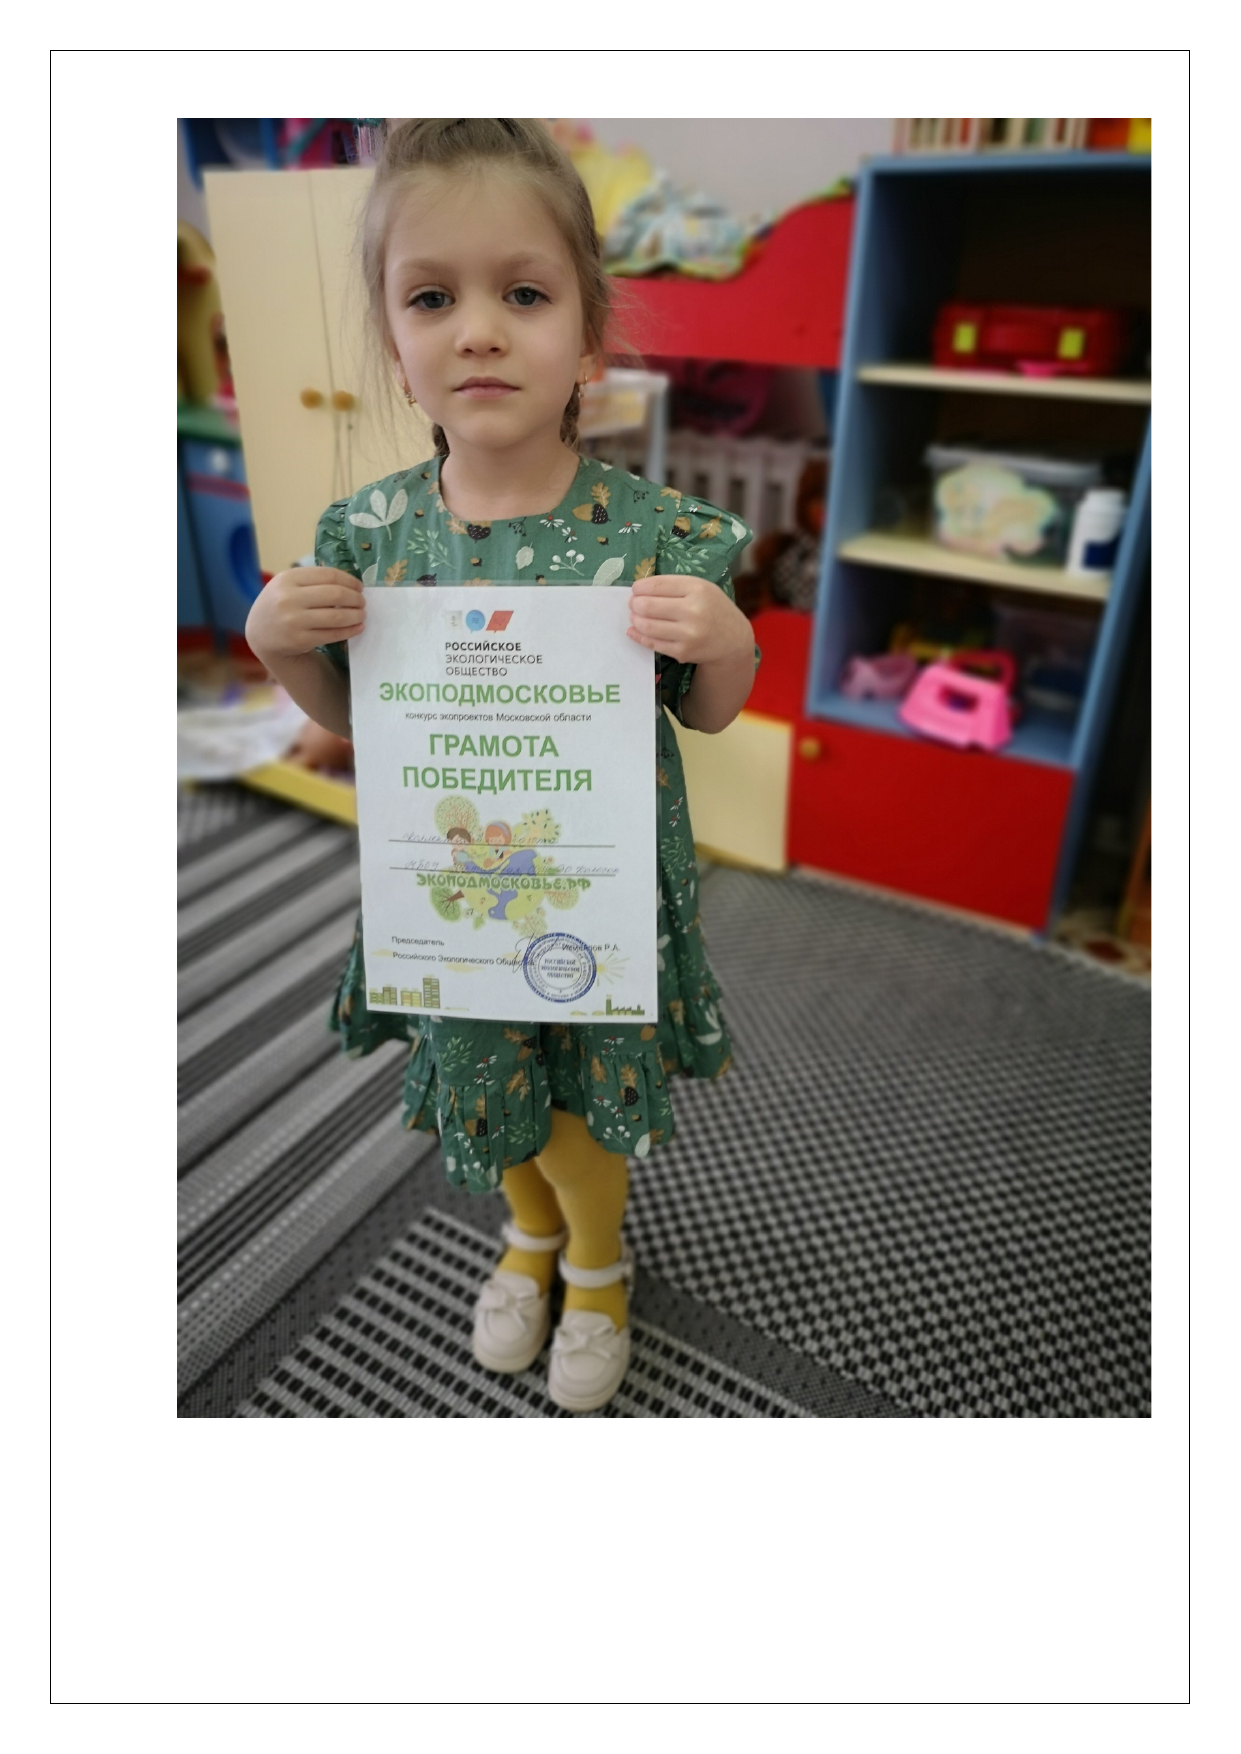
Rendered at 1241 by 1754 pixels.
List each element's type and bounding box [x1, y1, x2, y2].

picture [177, 118, 1152, 1418]
